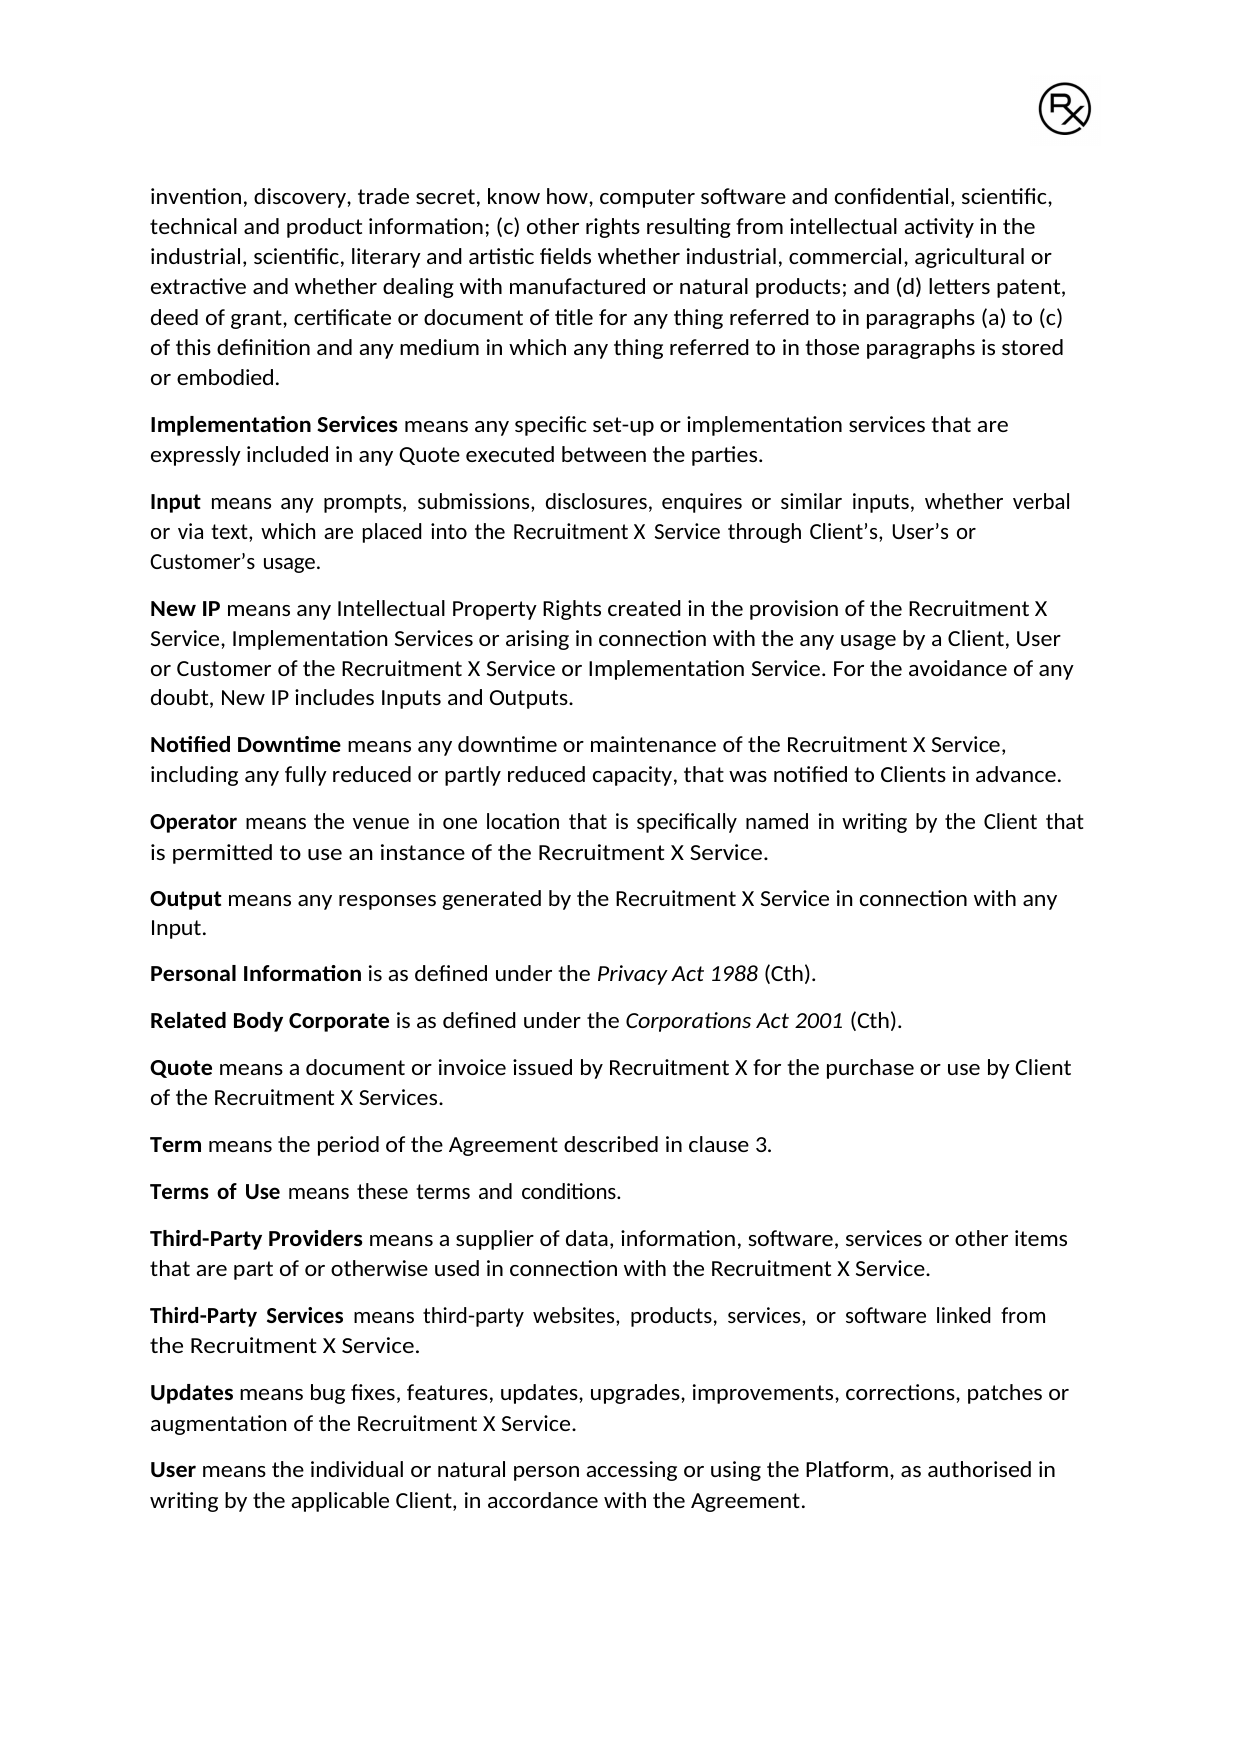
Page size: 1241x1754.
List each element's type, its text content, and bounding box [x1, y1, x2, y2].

text Updates means bug fixes, features, updates, upgrades, improvements, corrections, patches or augmentation of the Recruitment X Service. [150, 1378, 1101, 1437]
text User means the individual or natural person accessing or using the Platform, as authorised in writing by the applicable Client, in accordance with the Agreement. [150, 1456, 1101, 1514]
text Notified Downtime means any downtime or maintenance of the Recruitment X Service, including any fully reduced or partly reduced capacity, that was notified to Clients in advance. [150, 730, 1076, 788]
text Operator means the venue in one location that is specifically named in writing by the Client that is permitted to use an instance of the Recruitment X Service. [150, 807, 1091, 866]
text Implementation Services means any specific set-up or implementation services that are expressly included in any Quote executed between the parties. [150, 410, 1076, 468]
text invention, discovery, trade secret, know how, computer software and confidential, scientific, technical and product information; (c) other rights resulting from intellectual activity in the industrial, scientific, literary and artistic fields whether industrial, commercial, agricultural or extractive and whether dealing with manufactured or natural products; and (d) letters patent, deed of grant, certificate or document of title for any thing referred to in paragraphs (a) to (c) of this definition and any medium in which any thing referred to in those paragraphs is stored or embodied. [150, 182, 1076, 391]
text New IP means any Intellectual Property Rights created in the provision of the Recruitment X Service, Implementation Services or arising in connection with the any usage by a Client, User or Customer of the Recruitment X Service or Implementation Service. For the avoidance of any doubt, New IP includes Inputs and Outputs. [150, 594, 1076, 711]
text Related Body Corporate is as defined under the Corporations Act 2001 (Cth). [150, 1006, 1101, 1034]
text Quote means a document or invoice issued by Recruitment X for the purchase or use by Client of the Recruitment X Services. [150, 1053, 1076, 1112]
text Third-Party Services means third-party websites, products, services, or software linked from the Recruitment X Service. [150, 1301, 1076, 1359]
text Third-Party Providers means a supplier of data, information, software, services or other items that are part of or otherwise used in connection with the Recruitment X Service. [150, 1224, 1101, 1282]
text Terms of Use means these terms and conditions. [150, 1177, 1101, 1205]
text Personal Information is as defined under the Privacy Act 1988 (Cth). [150, 959, 1101, 987]
text Input means any prompts, submissions, disclosures, enquires or similar inputs, whether verbal or via text, which are placed into the Recruitment X Service through Client’s, User’s or Customer’s usage. [150, 487, 1088, 575]
text Term means the period of the Agreement described in clause 3. [150, 1130, 1101, 1158]
text Output means any responses generated by the Recruitment X Service in connection with any Input. [150, 884, 1101, 941]
picture [1029, 75, 1101, 146]
